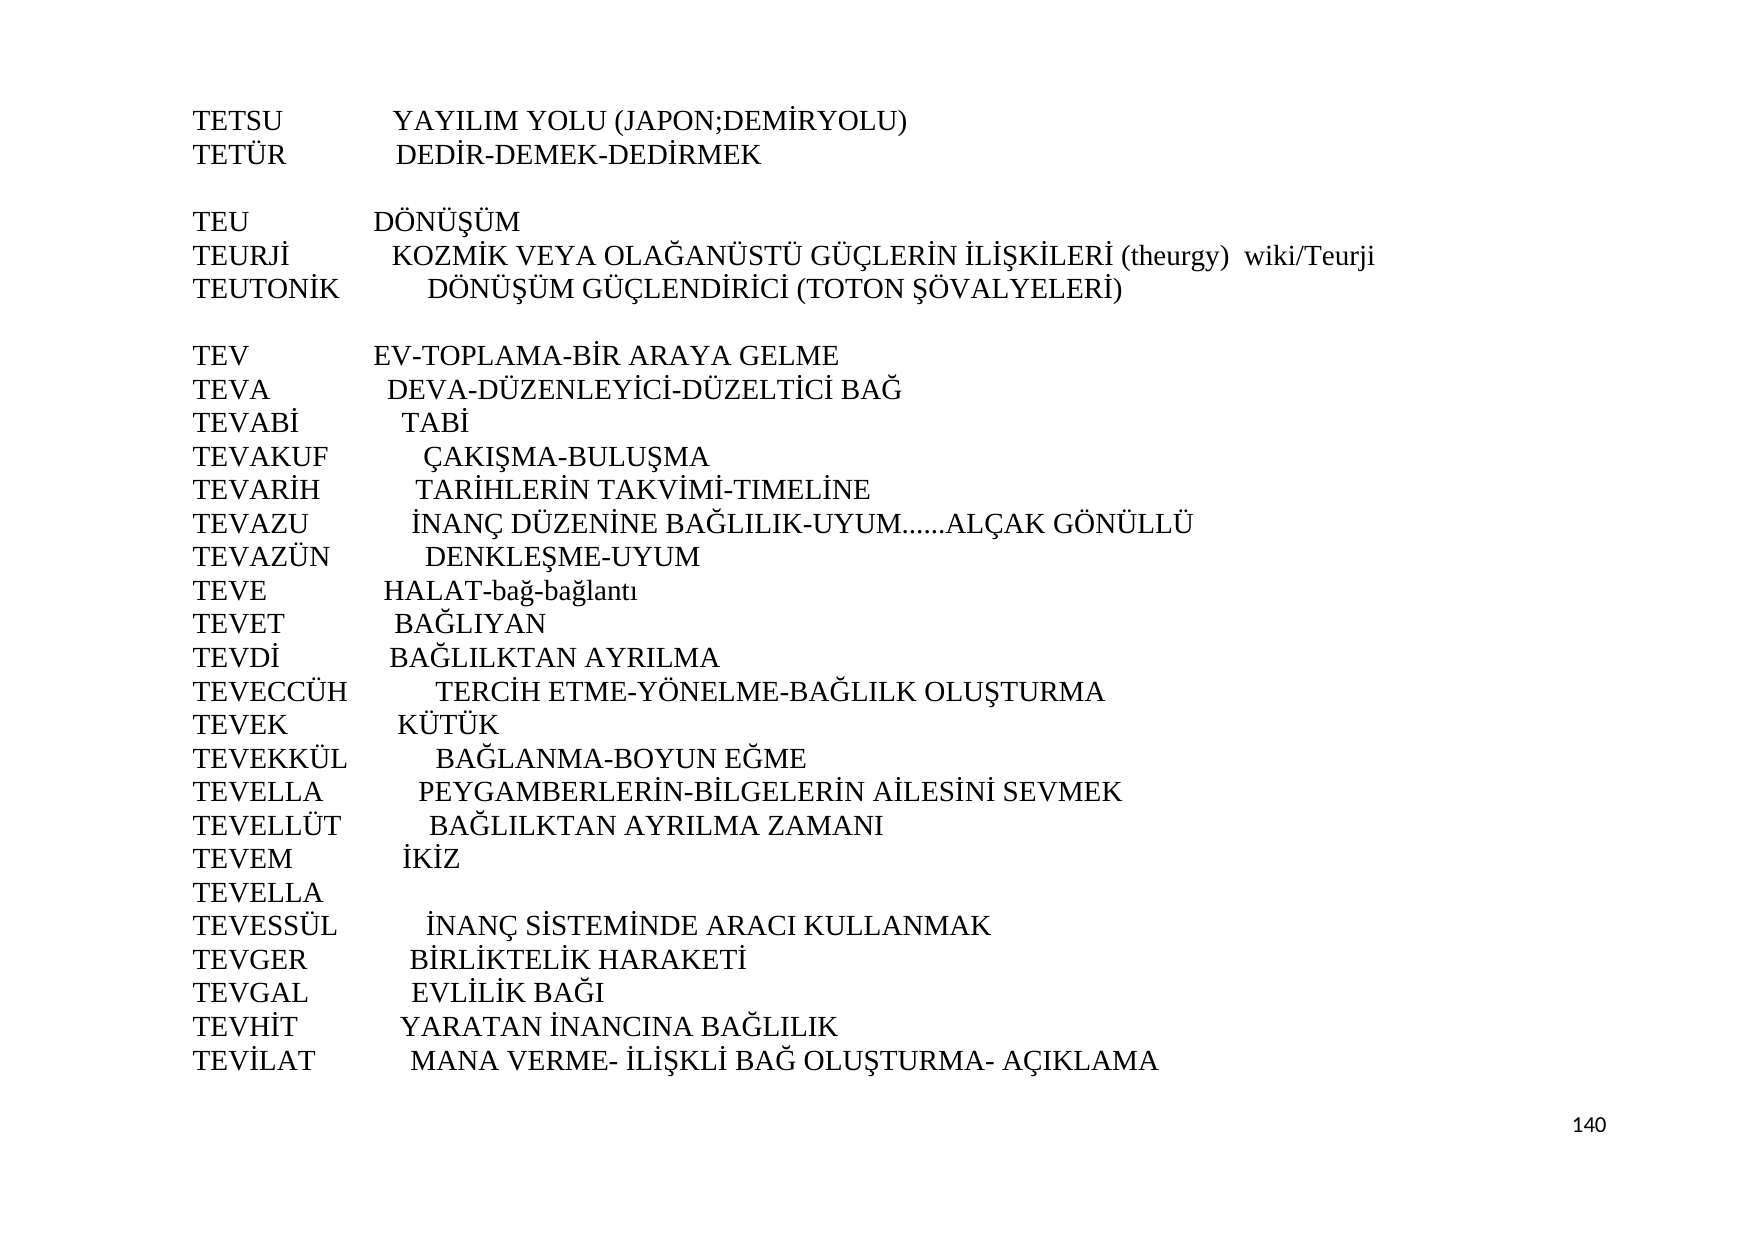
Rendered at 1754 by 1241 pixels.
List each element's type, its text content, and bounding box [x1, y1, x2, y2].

text TEVECCÜH TERCİH ETME-YÖNELME-BAĞLILK OLUŞTURMA [166, 674, 1606, 707]
text TETÜR DEDİR-DEMEK-DEDİRMEK [166, 137, 1606, 171]
text TEV EV-TOPLAMA-BİR ARAYA GELME [166, 338, 1606, 372]
text TEVGAL EVLİLİK BAĞI [166, 976, 1606, 1009]
text TEVARİH TARİHLERİN TAKVİMİ-TIMELİNE [166, 472, 1606, 506]
text TEVGER BİRLİKTELİK HARAKETİ [166, 942, 1606, 976]
text TEVEKKÜL BAĞLANMA-BOYUN EĞME [166, 741, 1606, 774]
text TEUTONİK DÖNÜŞÜM GÜÇLENDİRİCİ (TOTON ŞÖVALYELERİ) [166, 271, 1606, 305]
text TEU DÖNÜŞÜM [166, 204, 1606, 238]
text TEVABİ TABİ [166, 405, 1606, 439]
text TEVAZÜN DENKLEŞME-UYUM [166, 539, 1606, 573]
text TETSU YAYILIM YOLU (JAPON;DEMİRYOLU) [166, 103, 1606, 137]
text TEVET BAĞLIYAN [166, 607, 1606, 640]
text TEVELLA [166, 875, 1606, 908]
text TEVAKUF ÇAKIŞMA-BULUŞMA [166, 439, 1606, 472]
text TEVDİ BAĞLILKTAN AYRILMA [166, 640, 1606, 674]
text TEVESSÜL İNANÇ SİSTEMİNDE ARACI KULLANMAK [166, 908, 1606, 942]
text TEVEM İKİZ [166, 841, 1606, 875]
text TEVELLÜT BAĞLILKTAN AYRILMA ZAMANI [166, 808, 1606, 841]
text TEVHİT YARATAN İNANCINA BAĞLILIK [166, 1009, 1606, 1043]
text TEURJİ KOZMİK VEYA OLAĞANÜSTÜ GÜÇLERİN İLİŞKİLERİ (theurgy) wiki/Teurji [166, 238, 1606, 271]
text TEVİLAT MANA VERME- İLİŞKLİ BAĞ OLUŞTURMA- AÇIKLAMA [166, 1043, 1606, 1076]
text TEVA DEVA-DÜZENLEYİCİ-DÜZELTİCİ BAĞ [166, 372, 1606, 405]
text TEVE HALAT-bağ-bağlantı [166, 573, 1606, 607]
text TEVELLA PEYGAMBERLERİN-BİLGELERİN AİLESİNİ SEVMEK [166, 774, 1606, 808]
text TEVEK KÜTÜK [166, 707, 1606, 741]
text TEVAZU İNANÇ DÜZENİNE BAĞLILIK-UYUM......ALÇAK GÖNÜLLÜ [166, 506, 1606, 539]
